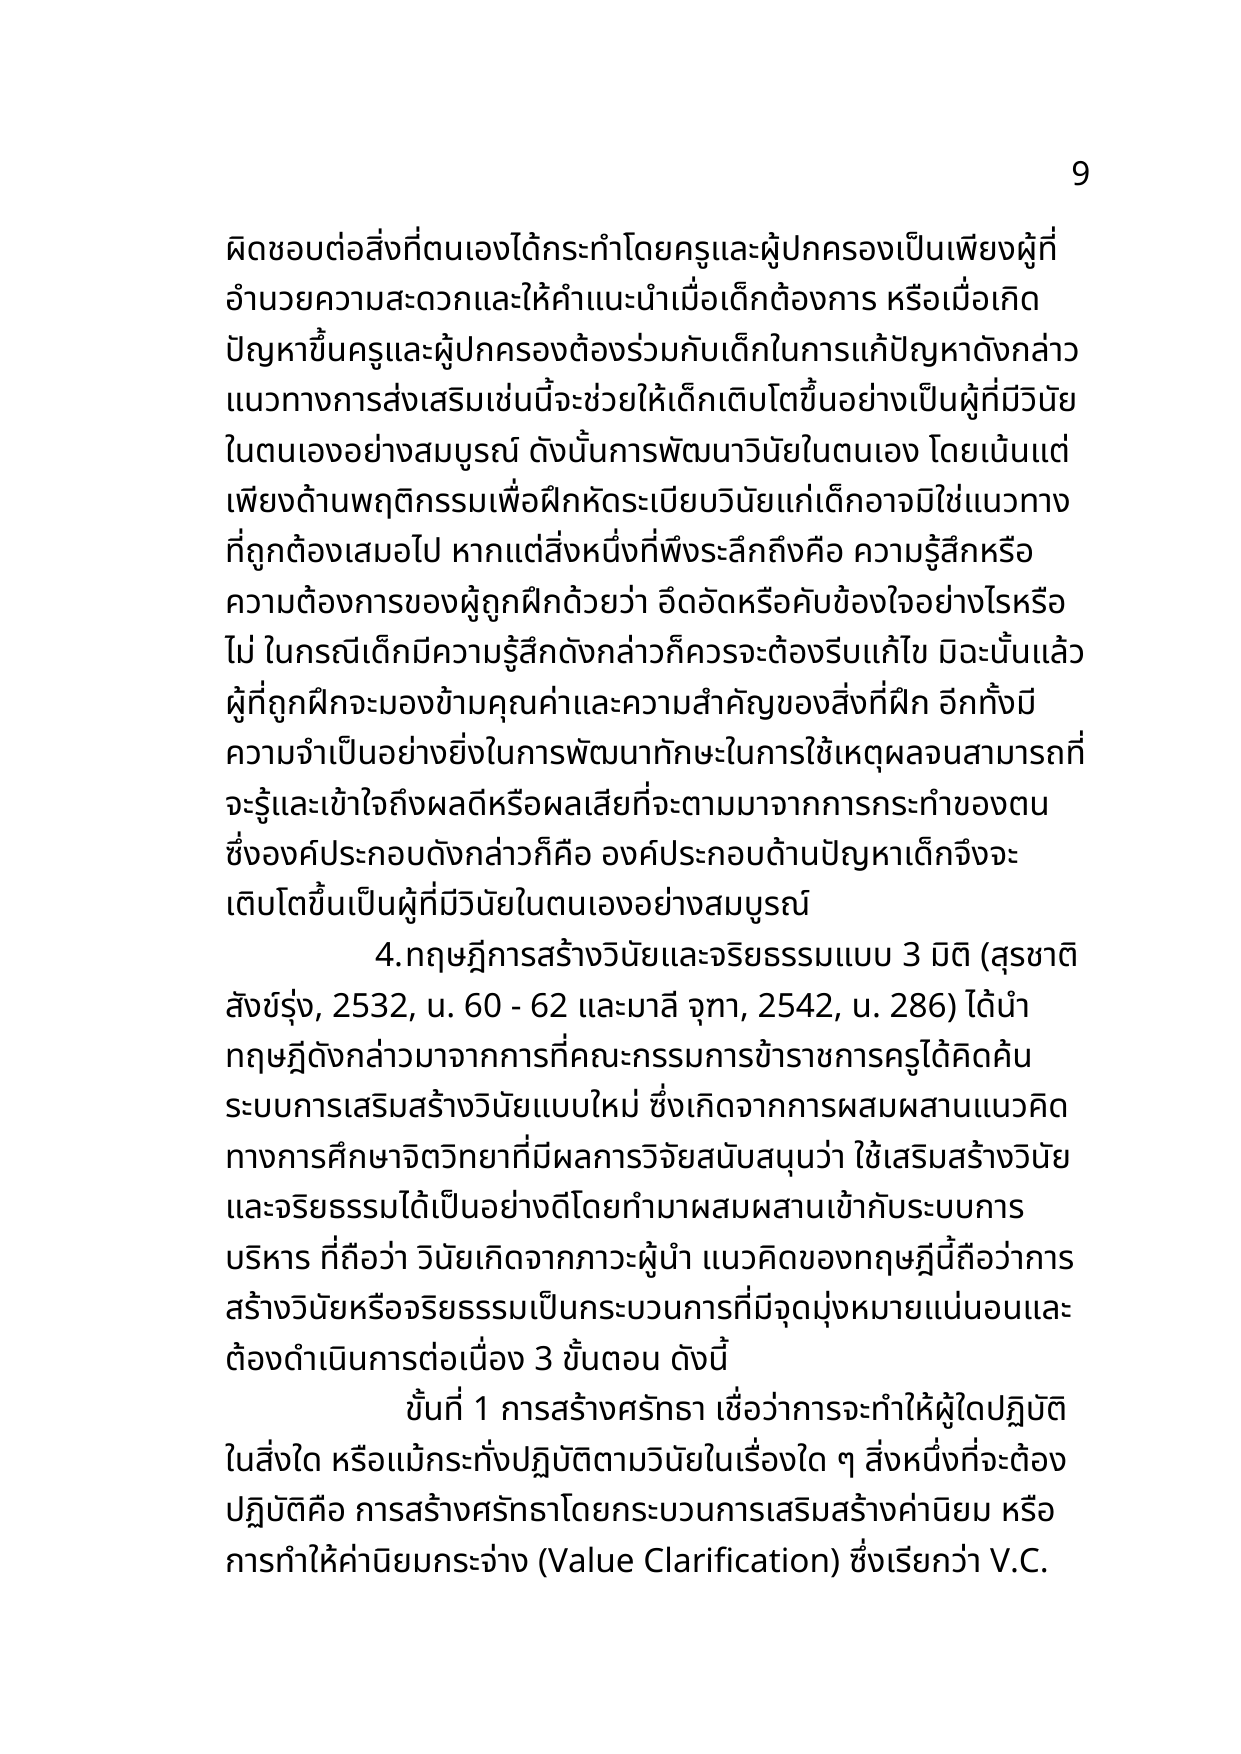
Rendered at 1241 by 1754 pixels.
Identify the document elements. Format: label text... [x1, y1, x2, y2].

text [225, 1385, 1090, 1587]
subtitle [225, 225, 1090, 931]
subtitle 4. ทฤษฎีการสร้างวินัยและจริยธรรมแบบ 3 มิติ (สุรชาติ สังข์รุ่ง, 2532, น. 60 - 62 และมาลี จุฑา, 2542, น. 286) ได้นำทฤษฎีดังกล่าวมาจากการที่คณะกรรมการข้าราชการครูได้คิดค้นระบบการเสริมสร้างวินัยแบบใหม่ ซึ่งเกิดจากการผสมผสานแนวคิดทางการศึกษาจิตวิทยาที่มีผลการวิจัยสนับสนุนว่า ใช้เสริมสร้างวินัยและจริยธรรมได้เป็นอย่างดีโดยทำมาผสมผสานเข้ากับระบบการบริหาร ที่ถือว่า วินัยเกิดจากภาวะผู้นำ แนวคิดของทฤษฎีนี้ถือว่าการสร้างวินัยหรือจริยธรรมเป็นกระบวนการที่มีจุดมุ่งหมายแน่นอนและต้องดำเนินการต่อเนื่อง 3 ขั้นตอน ดังนี้ [225, 931, 1090, 1385]
